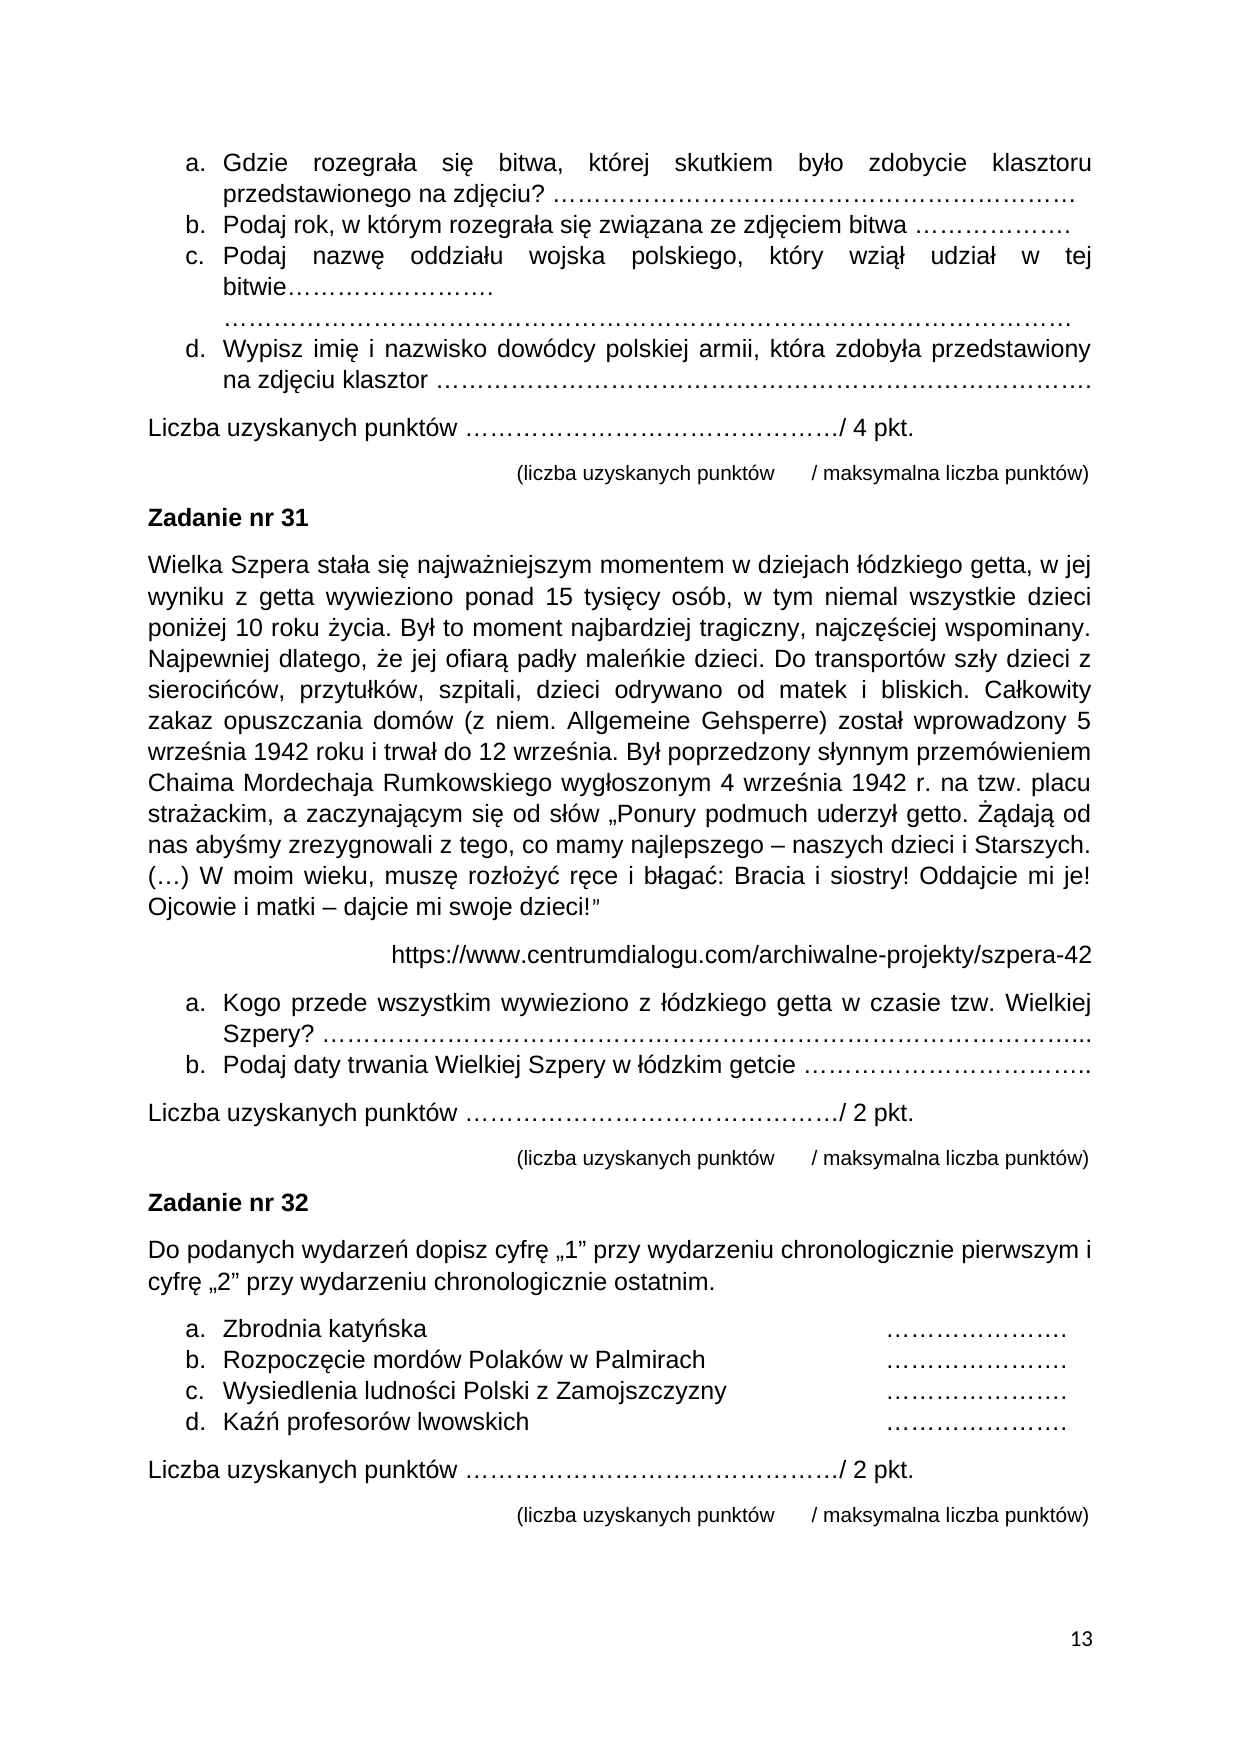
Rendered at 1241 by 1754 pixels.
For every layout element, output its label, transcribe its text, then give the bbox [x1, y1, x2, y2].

list ………………………………………………………………………………………… [223, 303, 1093, 332]
text Liczba uzyskanych punktów ………………………………………/ 4 pkt. [148, 413, 1093, 441]
text Do podanych wydarzeń dopisz cyfrę „1” przy wydarzeniu chronologicznie pierwszym i cyfrę „2” przy wydarzeniu chronologicznie ostatnim. [148, 1236, 1093, 1295]
text (liczba uzyskanych punktów / maksymalna liczba punktów) [443, 460, 1093, 484]
list Kogo przede wszystkim wywieziono z łódzkiego getta w czasie tzw. Wielkiej Szpery? ………………………………………………………………………………... [185, 988, 1093, 1048]
list Podaj nazwę oddziału wojska polskiego, który wziął udział w tej bitwie……………………. [185, 241, 1093, 301]
text Wielka Szpera stała się najważniejszym momentem w dziejach łódzkiego getta, w jej wyniku z getta wywieziono ponad 15 tysięcy osób, w tym niemal wszystkie dzieci poniżej 10 roku życia. Był to moment najbardziej tragiczny, najczęściej wspominany. Najpewniej dlatego, że jej ofiarą padły maleńkie dzieci. Do transportów szły dzieci z sierocińców, przytułków, szpitali, dzieci odrywano od matek i bliskich. Całkowity zakaz opuszczania domów (z niem. Allgemeine Gehsperre) został wprowadzony 5 września 1942 roku i trwał do 12 września. Był poprzedzony słynnym przemówieniem Chaima Mordechaja Rumkowskiego wygłoszonym 4 września 1942 r. na tzw. placu strażackim, a zaczynającym się od słów „Ponury podmuch uderzył getto. Żądają od nas abyśmy zrezygnowali z tego, co mamy najlepszego – naszych dzieci i Starszych. (…) W moim wieku, muszę rozłożyć ręce i błagać: Bracia i siostry! Oddajcie mi je! Ojcowie i matki – dajcie mi swoje dzieci!” [148, 551, 1093, 921]
text Liczba uzyskanych punktów ………………………………………/ 2 pkt. [148, 1098, 1093, 1126]
text (liczba uzyskanych punktów / maksymalna liczba punktów) [443, 1145, 1093, 1169]
list Wypisz imię i nazwisko dowódcy polskiej armii, która zdobyła przedstawiony na zdjęciu klasztor ……………………………………………………………………. [185, 334, 1093, 394]
list Gdzie rozegrała się bitwa, której skutkiem było zdobycie klasztoru przedstawionego na zdjęciu? ……………………………………………………… [185, 148, 1093, 207]
list Podaj rok, w którym rozegrała się związana ze zdjęciem bitwa ………………. [185, 210, 1093, 238]
list Zbrodnia katyńska …………………. [185, 1314, 1093, 1343]
text Zadanie nr 32 [148, 1188, 1093, 1217]
text https://www.centrumdialogu.com/archiwalne-projekty/szpera-42 [148, 940, 1093, 969]
text Liczba uzyskanych punktów ………………………………………/ 2 pkt. [148, 1455, 1093, 1484]
text (liczba uzyskanych punktów / maksymalna liczba punktów) [443, 1503, 1093, 1527]
list Podaj daty trwania Wielkiej Szpery w łódzkim getcie …………………………….. [185, 1050, 1093, 1079]
list Kaźń profesorów lwowskich …………………. [185, 1407, 1093, 1436]
list Wysiedlenia ludności Polski z Zamojszczyzny …………………. [185, 1376, 1093, 1405]
text Zadanie nr 31 [148, 503, 1093, 532]
list Rozpoczęcie mordów Polaków w Palmirach …………………. [185, 1345, 1093, 1374]
